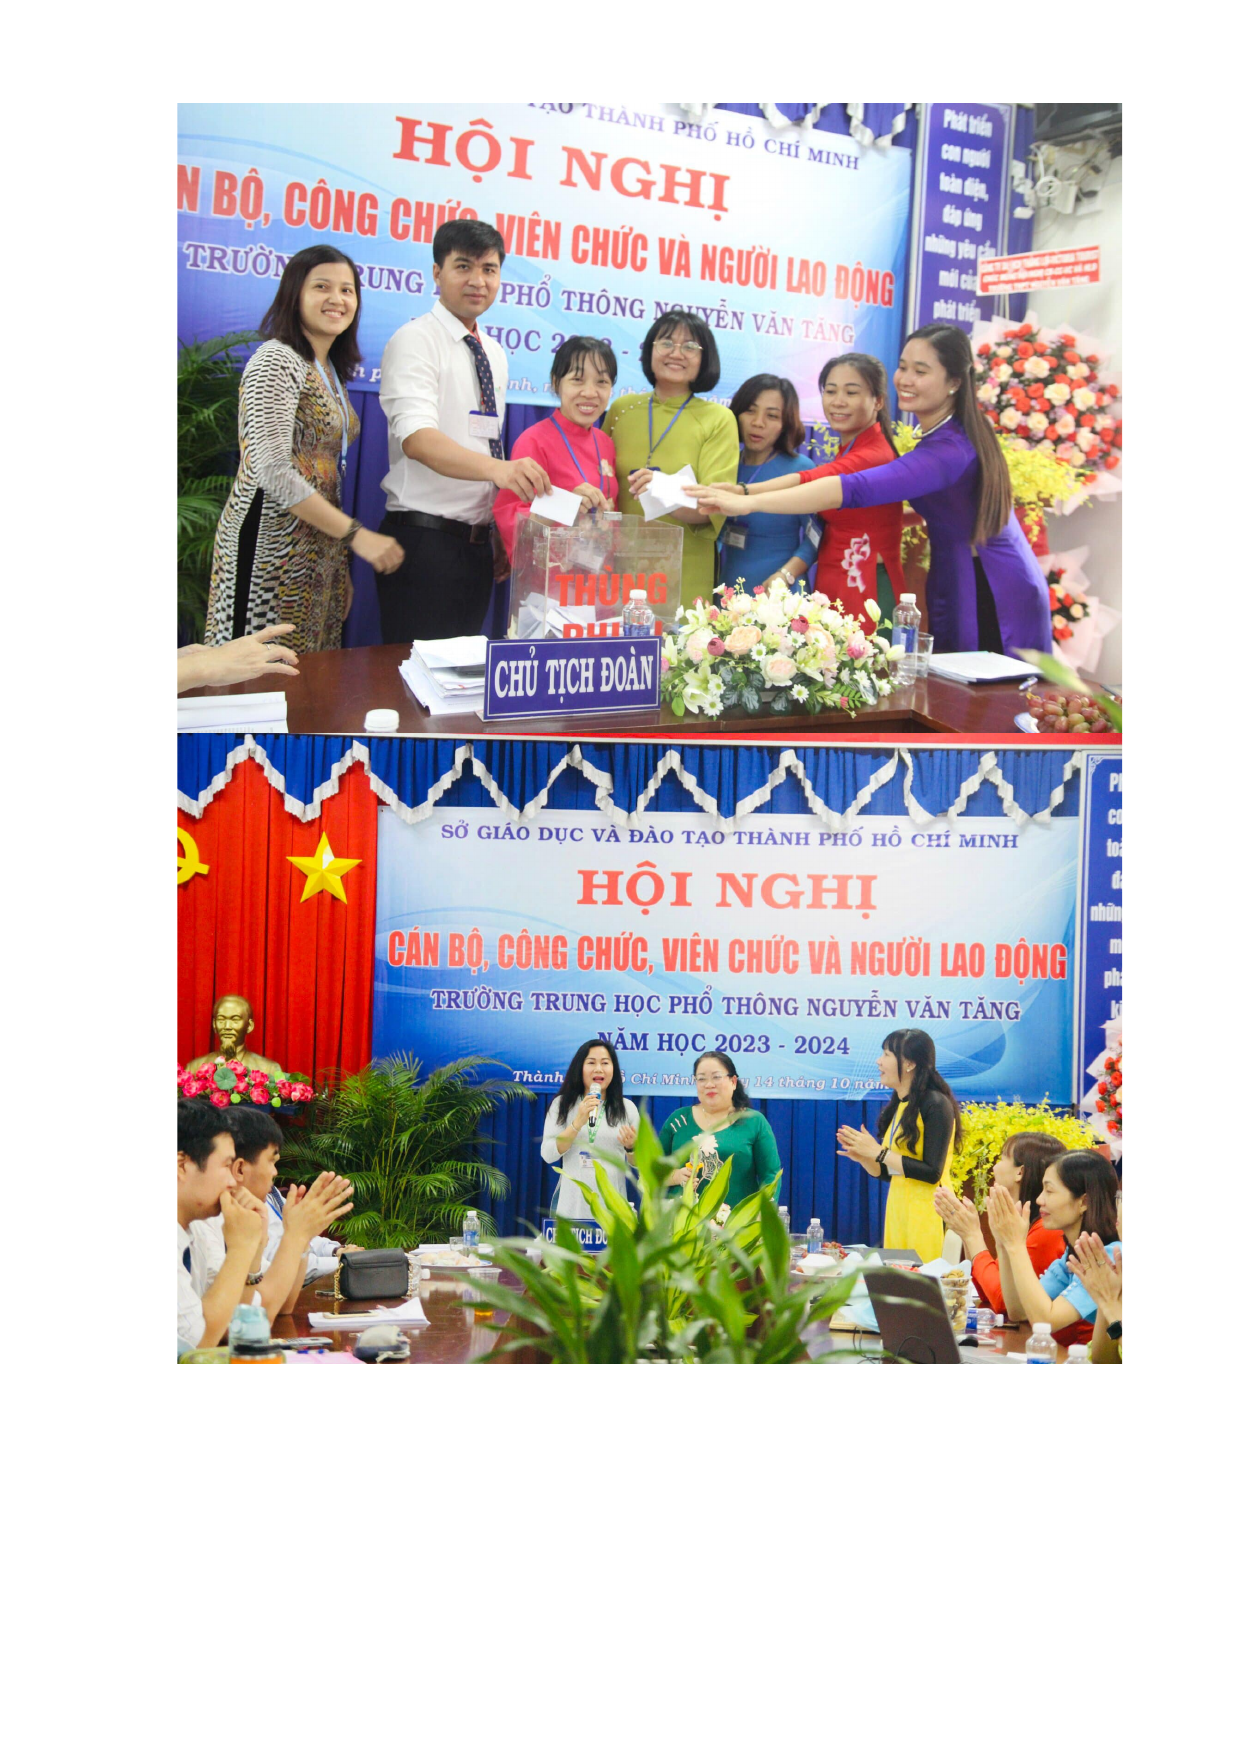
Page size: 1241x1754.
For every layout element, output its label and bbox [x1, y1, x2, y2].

picture [177, 103, 1123, 1364]
